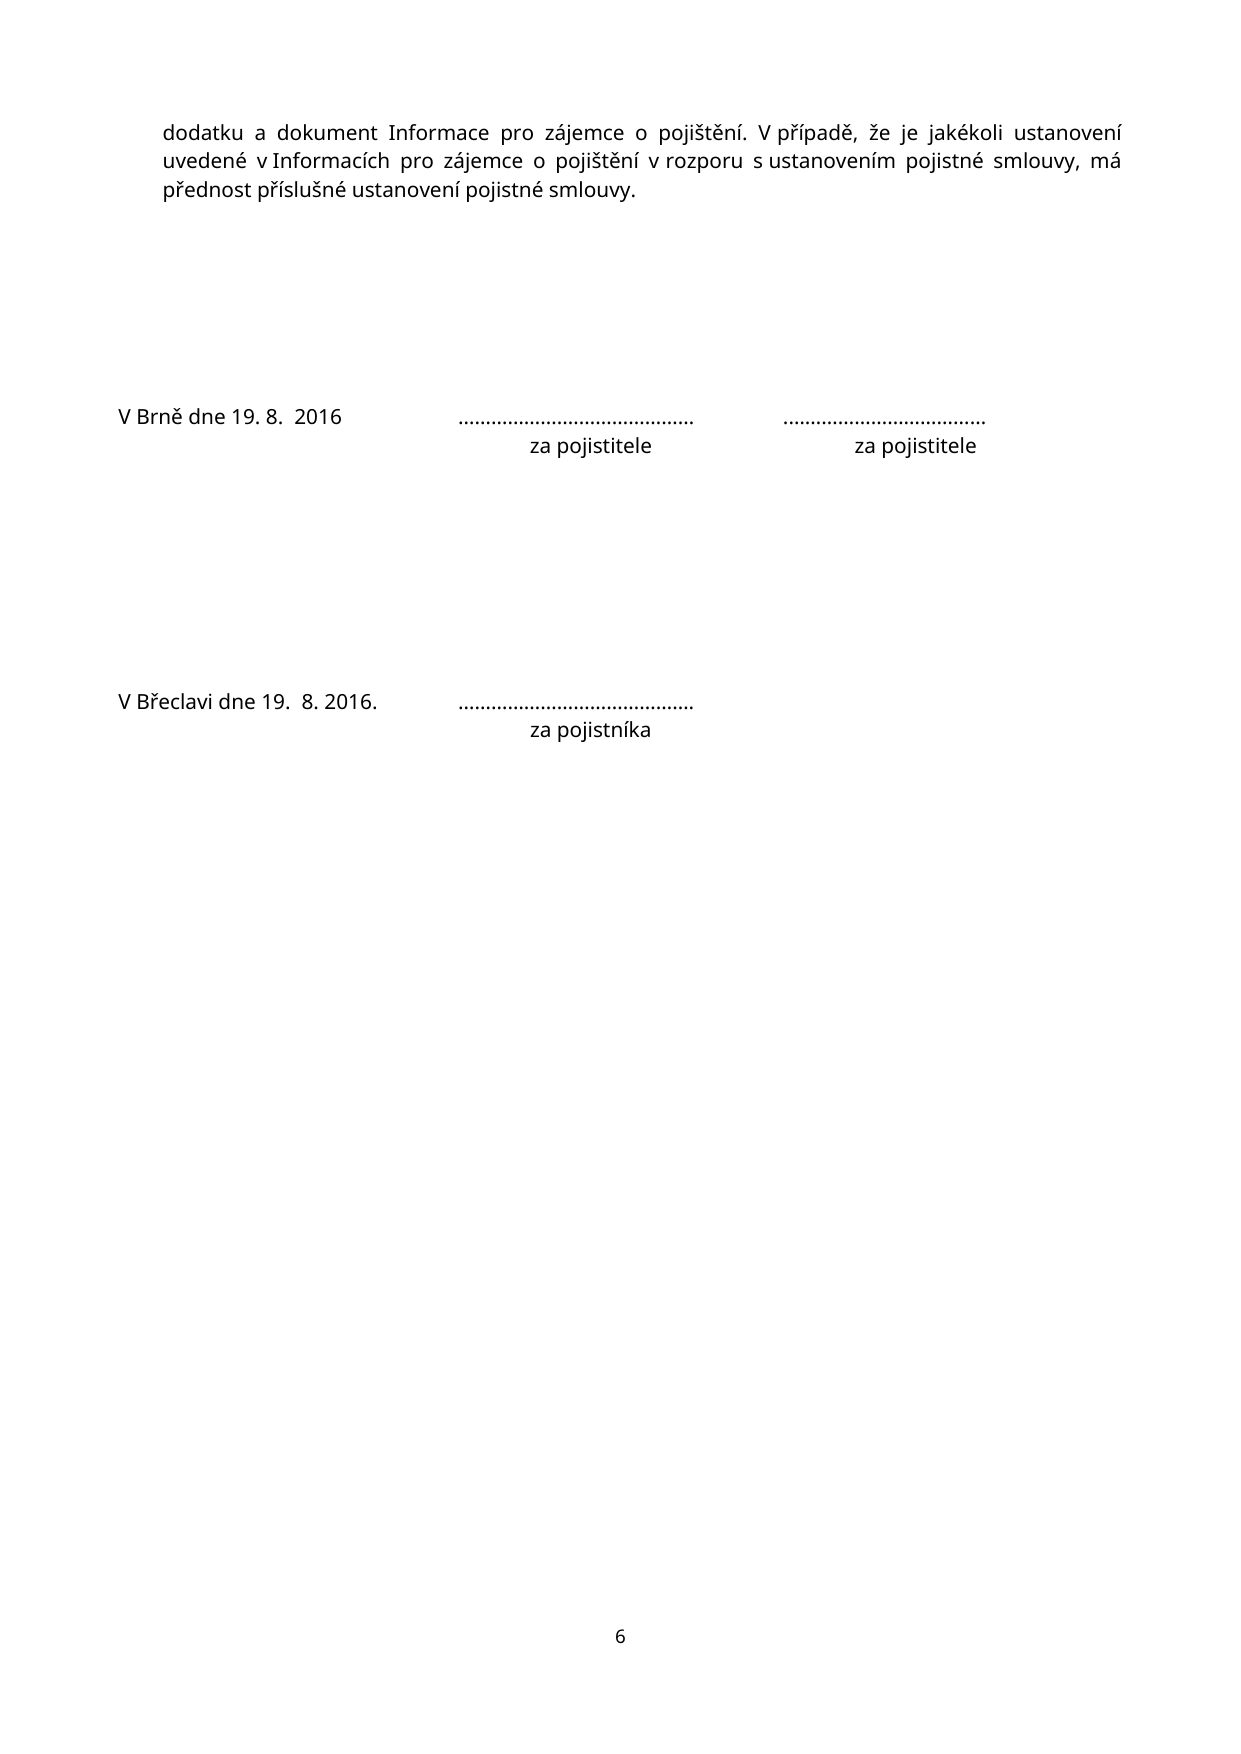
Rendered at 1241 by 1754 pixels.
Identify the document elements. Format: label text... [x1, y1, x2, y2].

text za pojistníka [118, 715, 1122, 744]
text za pojistitele za pojistitele [118, 431, 1122, 459]
text V Brně dne 19. 8. 2016 ……………….…………………… .……………………………… [118, 402, 1122, 431]
text V Břeclavi dne 19. 8. 2016. ……………………………………. [118, 687, 1122, 715]
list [118, 118, 1122, 203]
